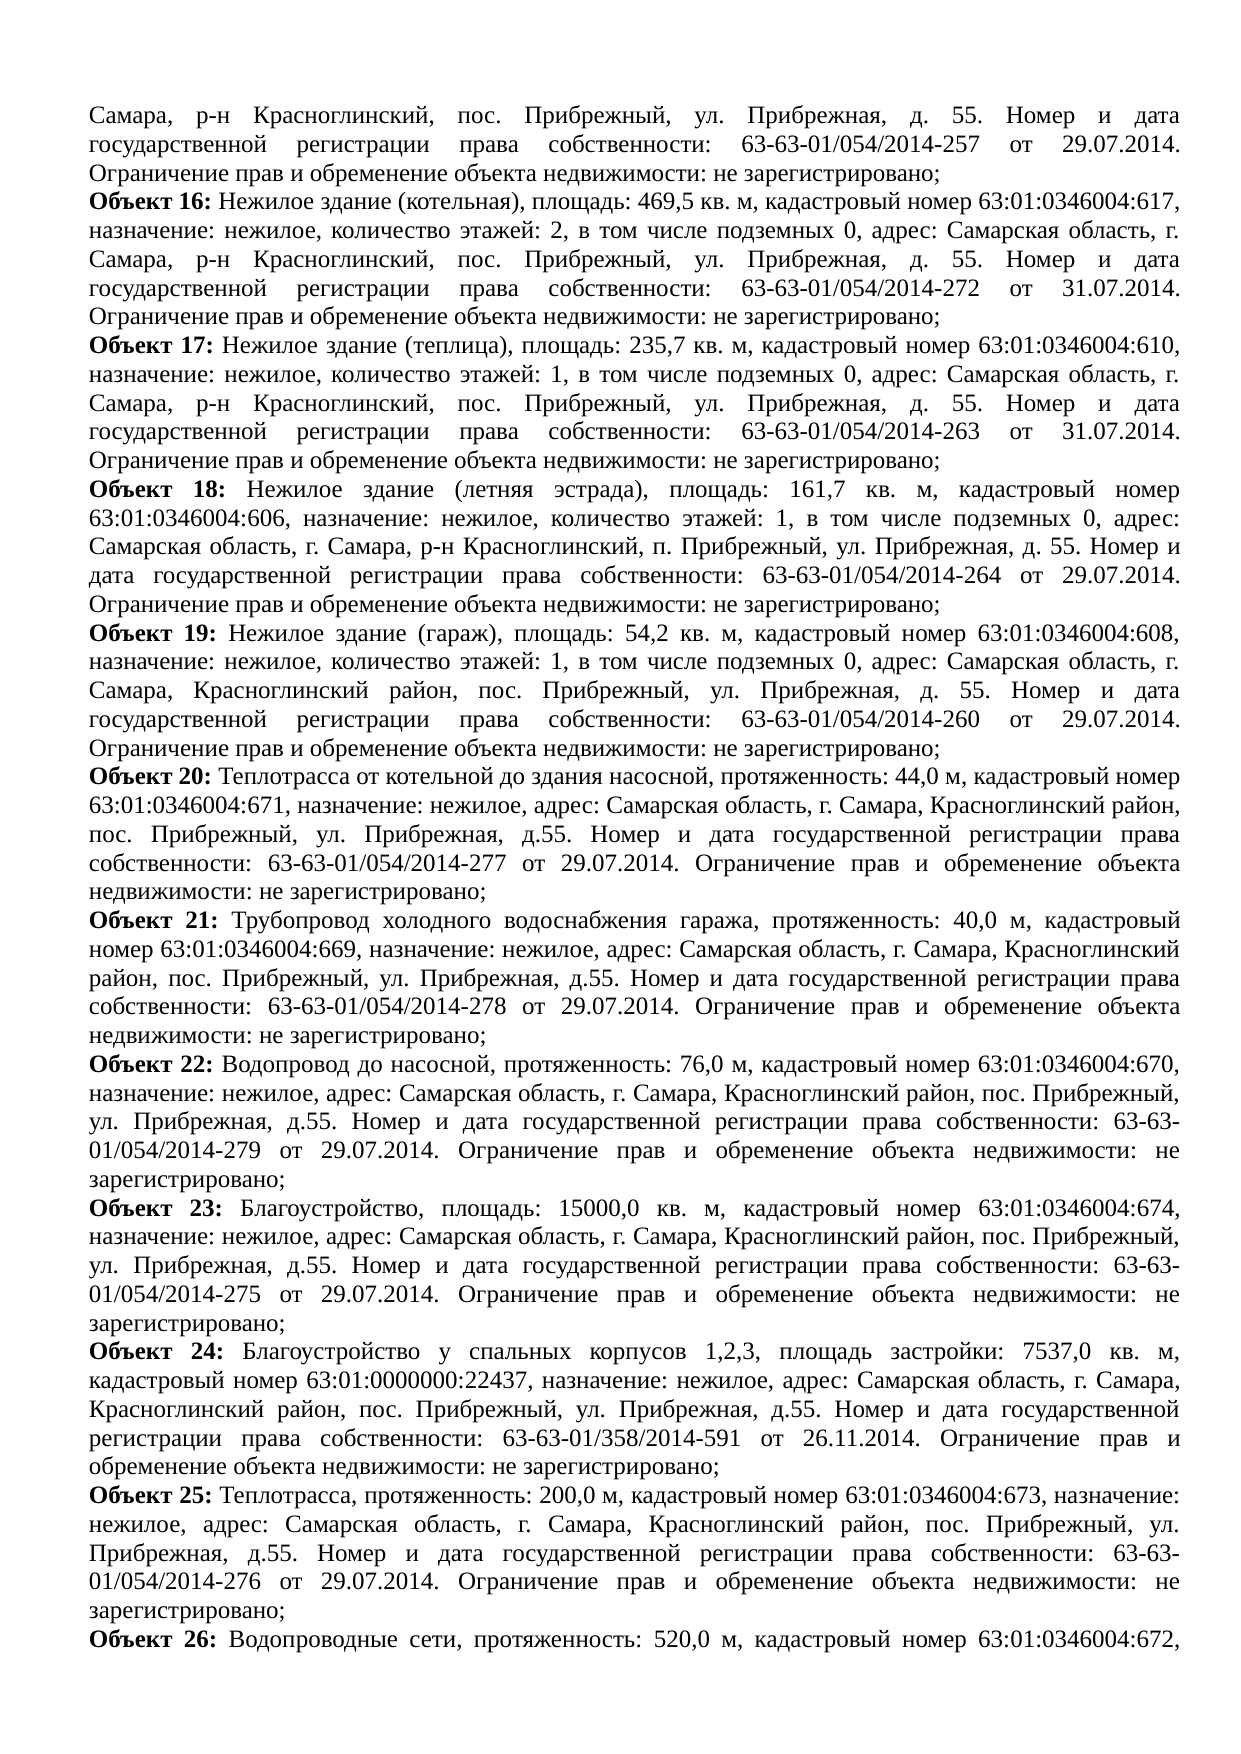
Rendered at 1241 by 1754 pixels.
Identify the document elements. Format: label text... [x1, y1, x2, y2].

text Объект 21: Трубопровод холодного водоснабжения гаража, протяженность: 40,0 м, кадастровый номер 63:01:0346004:669, назначение: нежилое, адрес: Самарская область, г. Самара, Красноглинский район, пос. Прибрежный, ул. Прибрежная, д.55. Номер и дата государственной регистрации права собственности: 63-63-01/054/2014-278 от 29.07.2014. Ограничение прав и обременение объекта недвижимости: не зарегистрировано; [89, 905, 1181, 1049]
text Объект 24: Благоустройство у спальных корпусов 1,2,3, площадь застройки: 7537,0 кв. м, кадастровый номер 63:01:0000000:22437, назначение: нежилое, адрес: Самарская область, г. Самара, Красноглинский район, пос. Прибрежный, ул. Прибрежная, д.55. Номер и дата государственной регистрации права собственности: 63-63-01/358/2014-591 от 26.11.2014. Ограничение прав и обременение объекта недвижимости: не зарегистрировано; [89, 1336, 1181, 1480]
text Объект 25: Теплотрасса, протяженность: 200,0 м, кадастровый номер 63:01:0346004:673, назначение: нежилое, адрес: Самарская область, г. Самара, Красноглинский район, пос. Прибрежный, ул. Прибрежная, д.55. Номер и дата государственной регистрации права собственности: 63-63-01/054/2014-276 от 29.07.2014. Ограничение прав и обременение объекта недвижимости: не зарегистрировано; [89, 1480, 1181, 1624]
text Объект 19: Нежилое здание (гараж), площадь: 54,2 кв. м, кадастровый номер 63:01:0346004:608, назначение: нежилое, количество этажей: 1, в том числе подземных 0, адрес: Самарская область, г. Самара, Красноглинский район, пос. Прибрежный, ул. Прибрежная, д. 55. Номер и дата государственной регистрации права собственности: 63-63-01/054/2014-260 от 29.07.2014. Ограничение прав и обременение объекта недвижимости: не зарегистрировано; [89, 618, 1181, 761]
text Объект 17: Нежилое здание (теплица), площадь: 235,7 кв. м, кадастровый номер 63:01:0346004:610, назначение: нежилое, количество этажей: 1, в том числе подземных 0, адрес: Самарская область, г. Самара, р-н Красноглинский, пос. Прибрежный, ул. Прибрежная, д. 55. Номер и дата государственной регистрации права собственности: 63-63-01/054/2014-263 от 31.07.2014. Ограничение прав и обременение объекта недвижимости: не зарегистрировано; [89, 330, 1181, 474]
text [89, 100, 1181, 186]
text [89, 1624, 1181, 1653]
text Объект 18: Нежилое здание (летняя эстрада), площадь: 161,7 кв. м, кадастровый номер 63:01:0346004:606, назначение: нежилое, количество этажей: 1, в том числе подземных 0, адрес: Самарская область, г. Самара, р-н Красноглинский, п. Прибрежный, ул. Прибрежная, д. 55. Номер и дата государственной регистрации права собственности: 63-63-01/054/2014-264 от 29.07.2014. Ограничение прав и обременение объекта недвижимости: не зарегистрировано; [89, 474, 1181, 618]
text Объект 16: Нежилое здание (котельная), площадь: 469,5 кв. м, кадастровый номер 63:01:0346004:617, назначение: нежилое, количество этажей: 2, в том числе подземных 0, адрес: Самарская область, г. Самара, р-н Красноглинский, пос. Прибрежный, ул. Прибрежная, д. 55. Номер и дата государственной регистрации права собственности: 63-63-01/054/2014-272 от 31.07.2014. Ограничение прав и обременение объекта недвижимости: не зарегистрировано; [89, 186, 1181, 330]
text Объект 22: Водопровод до насосной, протяженность: 76,0 м, кадастровый номер 63:01:0346004:670, назначение: нежилое, адрес: Самарская область, г. Самара, Красноглинский район, пос. Прибрежный, ул. Прибрежная, д.55. Номер и дата государственной регистрации права собственности: 63-63-01/054/2014-279 от 29.07.2014. Ограничение прав и обременение объекта недвижимости: не зарегистрировано; [89, 1049, 1181, 1193]
text Объект 20: Теплотрасса от котельной до здания насосной, протяженность: 44,0 м, кадастровый номер 63:01:0346004:671, назначение: нежилое, адрес: Самарская область, г. Самара, Красноглинский район, пос. Прибрежный, ул. Прибрежная, д.55. Номер и дата государственной регистрации права собственности: 63-63-01/054/2014-277 от 29.07.2014. Ограничение прав и обременение объекта недвижимости: не зарегистрировано; [89, 761, 1181, 905]
text Объект 23: Благоустройство, площадь: 15000,0 кв. м, кадастровый номер 63:01:0346004:674, назначение: нежилое, адрес: Самарская область, г. Самара, Красноглинский район, пос. Прибрежный, ул. Прибрежная, д.55. Номер и дата государственной регистрации права собственности: 63-63-01/054/2014-275 от 29.07.2014. Ограничение прав и обременение объекта недвижимости: не зарегистрировано; [89, 1193, 1181, 1336]
